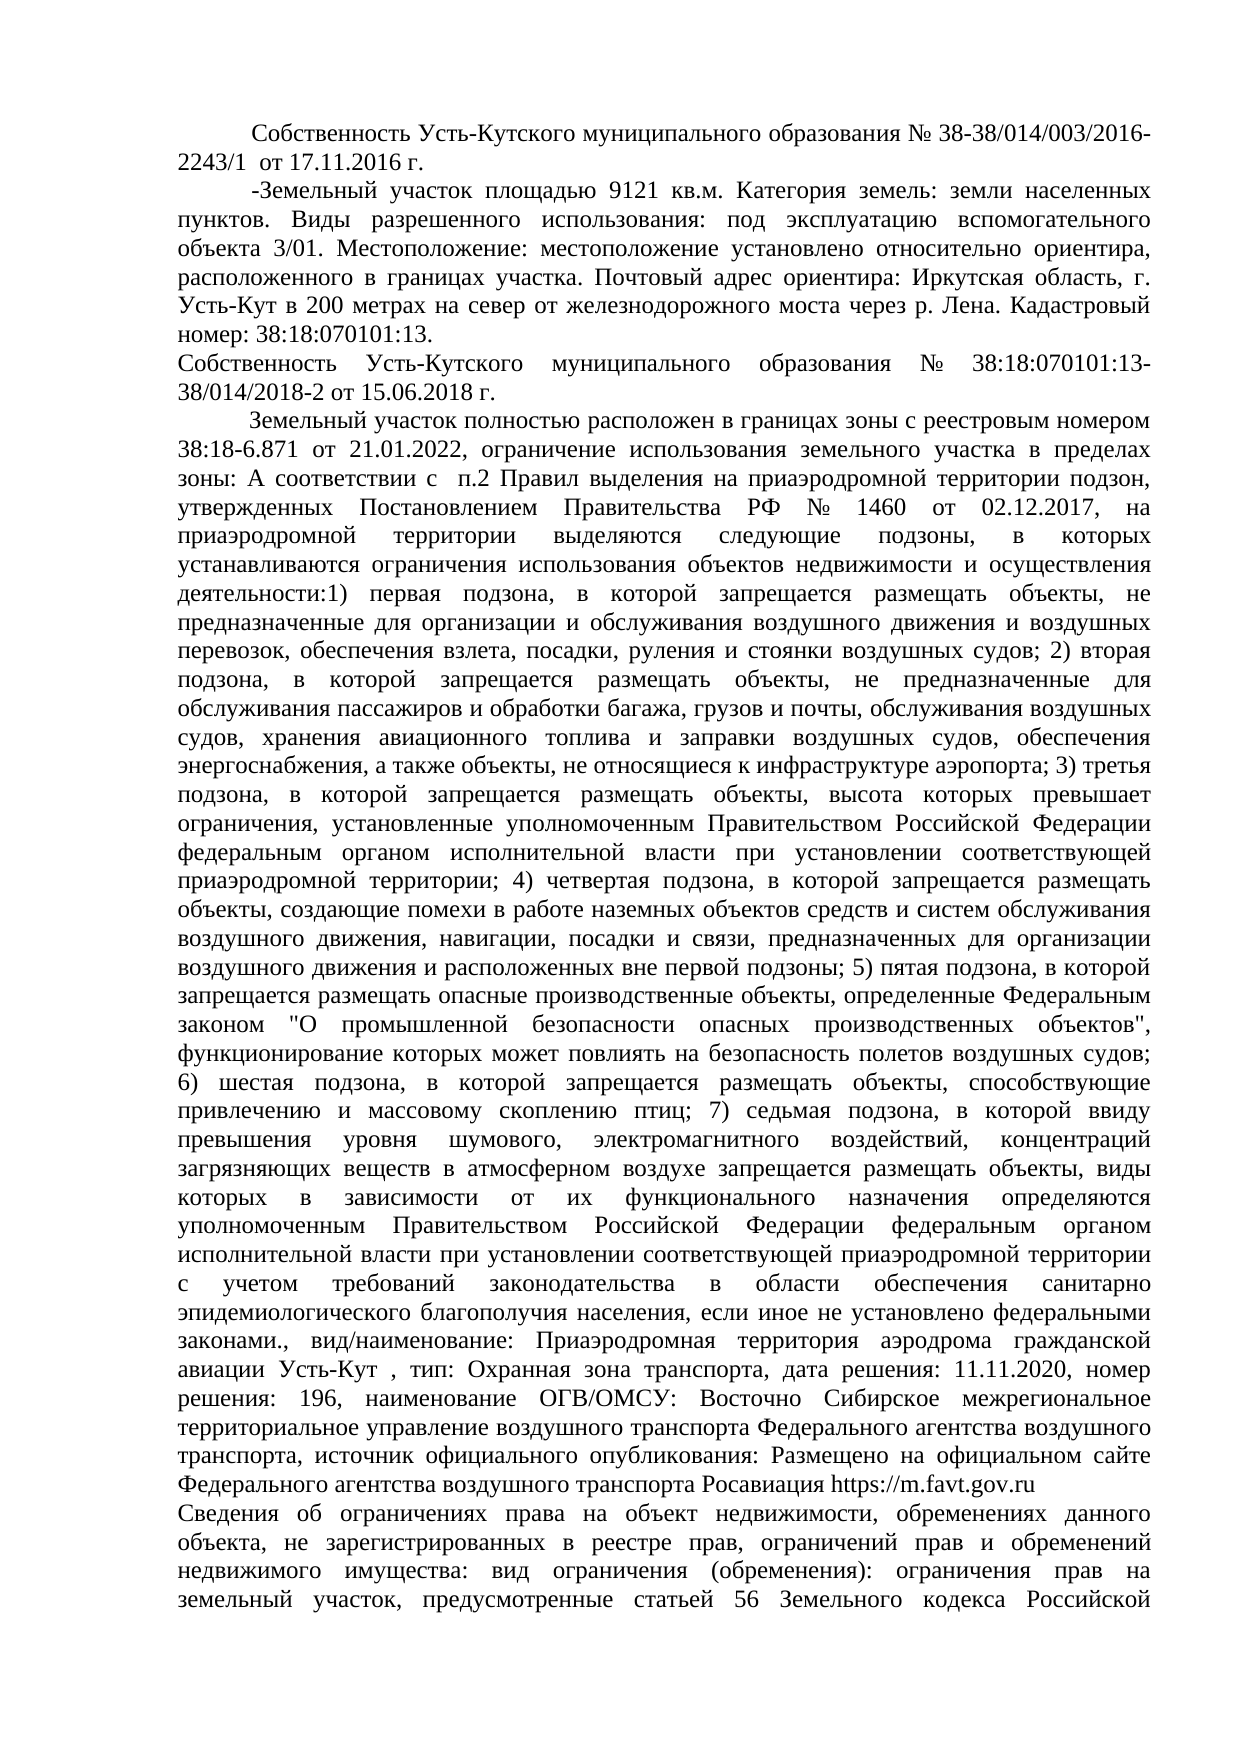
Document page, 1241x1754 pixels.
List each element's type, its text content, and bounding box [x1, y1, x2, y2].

text -Земельный участок площадью 9121 кв.м. Категория земель: земли населенных пунктов. Виды разрешенного использования: под эксплуатацию вспомогательного объекта 3/01. Местоположение: местоположение установлено относительно ориентира, расположенного в границах участка. Почтовый адрес ориентира: Иркутская область, г. Усть-Кут в 200 метрах на север от железнодорожного моста через р. Лена. Кадастровый номер: 38:18:070101:13. [177, 176, 1152, 348]
text Собственность Усть-Кутского муниципального образования № 38-38/014/003/2016-2243/1 от 17.11.2016 г. [177, 118, 1152, 176]
text Собственность Усть-Кутского муниципального образования № 38:18:070101:13-38/014/2018-2 от 15.06.2018 г. [177, 348, 1152, 406]
text Земельный участок полностью расположен в границах зоны с реестровым номером 38:18-6.871 от 21.01.2022, ограничение использования земельного участка в пределах зоны: А соответствии с п.2 Правил выделения на приаэродромной территории подзон, утвержденных Постановлением Правительства РФ № 1460 от 02.12.2017, на приаэродромной территории выделяются следующие подзоны, в которых устанавливаются ограничения использования объектов недвижимости и осуществления деятельности:1) первая подзона, в которой запрещается размещать объекты, не предназначенные для организации и обслуживания воздушного движения и воздушных перевозок, обеспечения взлета, посадки, руления и стоянки воздушных судов; 2) вторая подзона, в которой запрещается размещать объекты, не предназначенные для обслуживания пассажиров и обработки багажа, грузов и почты, обслуживания воздушных судов, хранения авиационного топлива и заправки воздушных судов, обеспечения энергоснабжения, а также объекты, не относящиеся к инфраструктуре аэропорта; 3) третья подзона, в которой запрещается размещать объекты, высота которых превышает ограничения, установленные уполномоченным Правительством Российской Федерации федеральным органом исполнительной власти при установлении соответствующей приаэродромной территории; 4) четвертая подзона, в которой запрещается размещать объекты, создающие помехи в работе наземных объектов средств и систем обслуживания воздушного движения, навигации, посадки и связи, предназначенных для организации воздушного движения и расположенных вне первой подзоны; 5) пятая подзона, в которой запрещается размещать опасные производственные объекты, определенные Федеральным законом "О промышленной безопасности опасных производственных объектов", функционирование которых может повлиять на безопасность полетов воздушных судов; 6) шестая подзона, в которой запрещается размещать объекты, способствующие привлечению и массовому скоплению птиц; 7) седьмая подзона, в которой ввиду превышения уровня шумового, электромагнитного воздействий, концентраций загрязняющих веществ в атмосферном воздухе запрещается размещать объекты, виды которых в зависимости от их функционального назначения определяются уполномоченным Правительством Российской Федерации федеральным органом исполнительной власти при установлении соответствующей приаэродромной территории с учетом требований законодательства в области обеспечения санитарно эпидемиологического благополучия населения, если иное не установлено федеральными законами., вид/наименование: Приаэродромная территория аэродрома гражданской авиации Усть-Кут , тип: Охранная зона транспорта, дата решения: 11.11.2020, номер решения: 196, наименование ОГВ/ОМСУ: Восточно Сибирское межрегиональное территориальное управление воздушного транспорта Федерального агентства воздушного транспорта, источник официального опубликования: Размещено на официальном сайте Федерального агентства воздушного транспорта Росавиация https://m.favt.gov.ru [177, 406, 1152, 1498]
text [177, 1498, 1152, 1613]
